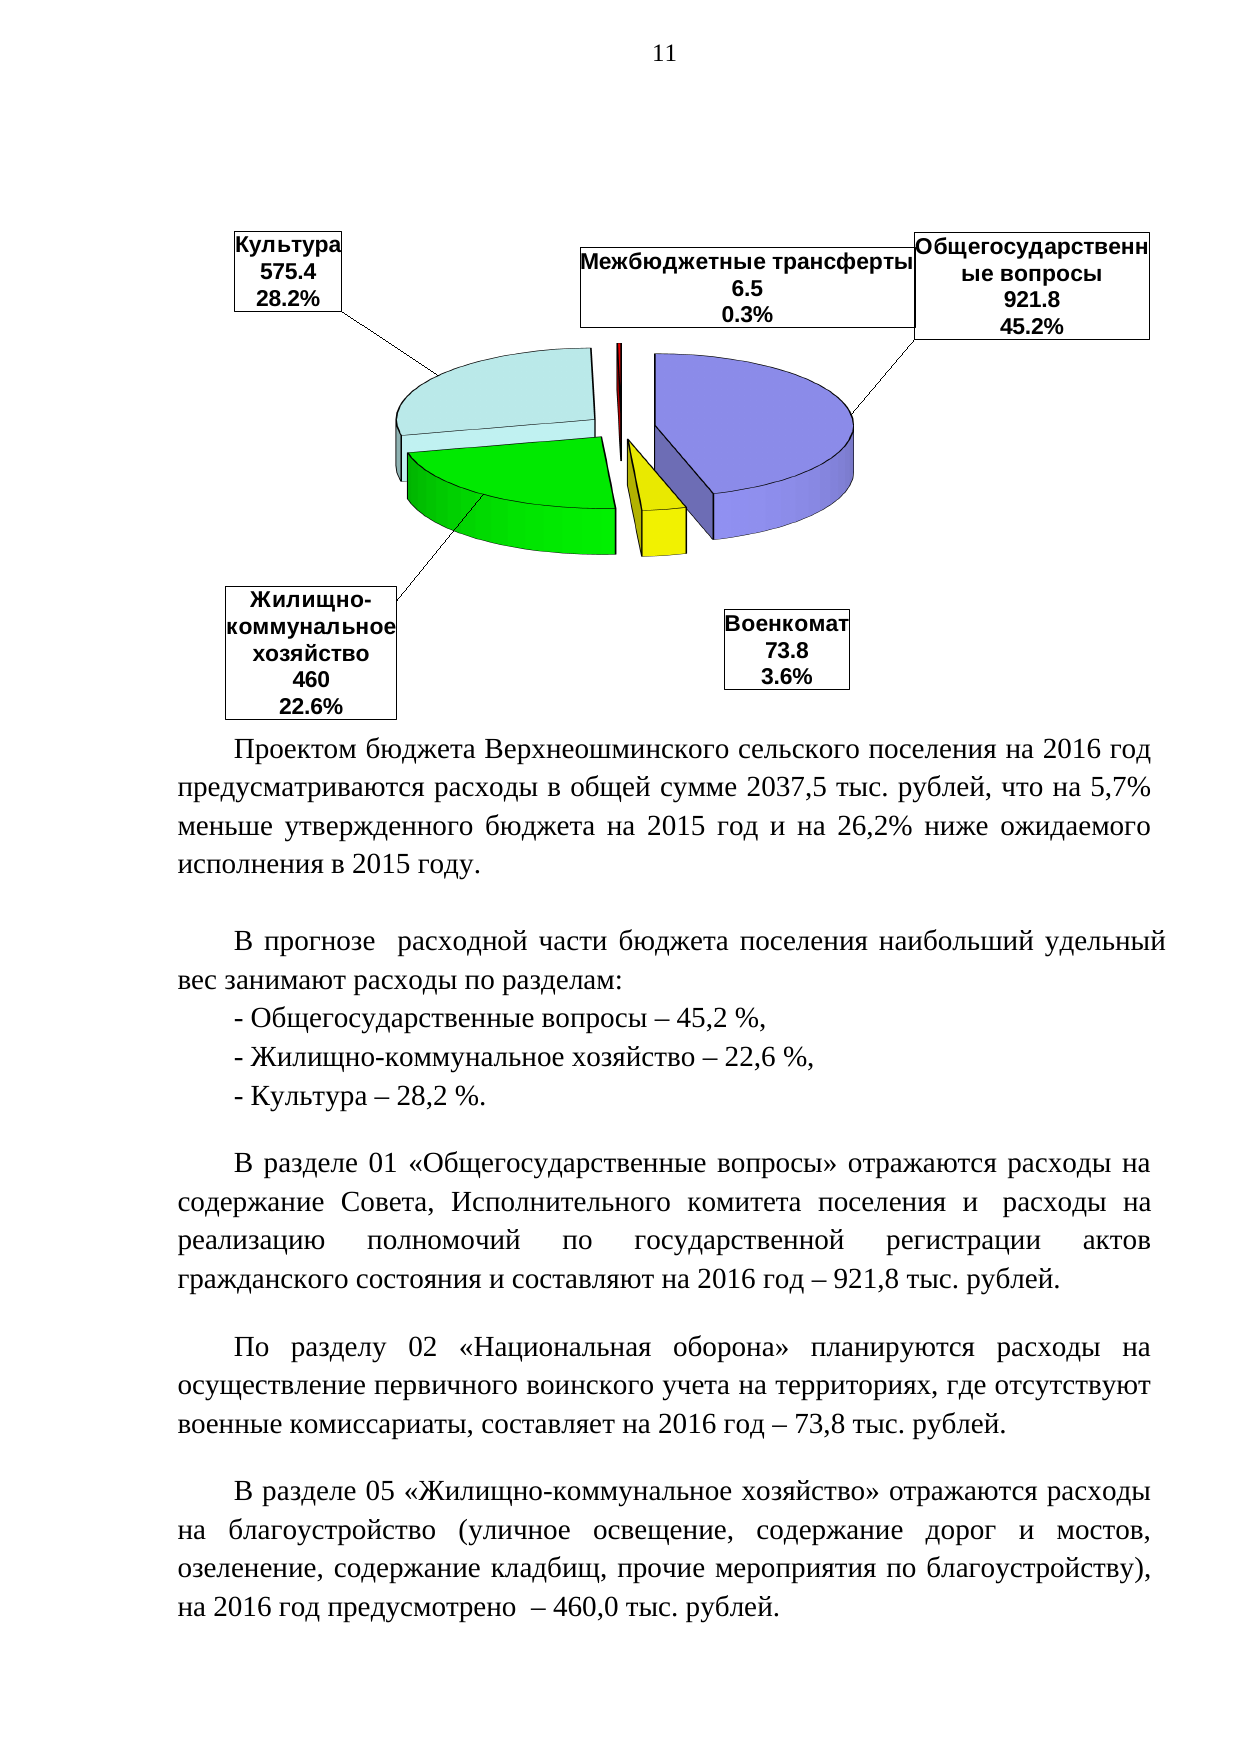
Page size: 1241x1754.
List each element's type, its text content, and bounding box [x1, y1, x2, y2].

text В разделе 01 «Общегосударственные вопросы» отражаются расходы на содержание Совета, Исполнительного комитета поселения и расходы на реализацию полномочий по государственной регистрации актов гражданского состояния и составляют на 2016 год – 921,8 тыс. рублей. [177, 1145, 1152, 1294]
text - Жилищно-коммунальное хозяйство – 22,6 %, [177, 1039, 1167, 1073]
text - Общегосударственные вопросы – 45,2 %, [177, 1001, 1167, 1034]
text Проектом бюджета Верхнеошминского сельского поселения на 2016 год предусматриваются расходы в общей сумме 2037,5 тыс. рублей, что на 5,7% меньше утвержденного бюджета на 2015 год и на 26,2% ниже ожидаемого исполнения в 2015 году. [177, 731, 1152, 880]
text По разделу 02 «Национальная оборона» планируются расходы на осуществление первичного воинского учета на территориях, где отсутствуют военные комиссариаты, составляет на 2016 год – 73,8 тыс. рублей. [177, 1329, 1152, 1439]
text - Культура – 28,2 %. [177, 1078, 1167, 1111]
text В разделе 05 «Жилищно-коммунальное хозяйство» отражаются расходы на благоустройство (уличное освещение, содержание дорог и мостов, озеленение, содержание кладбищ, прочие мероприятия по благоустройству), на 2016 год предусмотрено – 460,0 тыс. рублей. [177, 1473, 1152, 1623]
text В прогнозе расходной части бюджета поселения наибольший удельный вес занимают расходы по разделам: [177, 923, 1167, 996]
